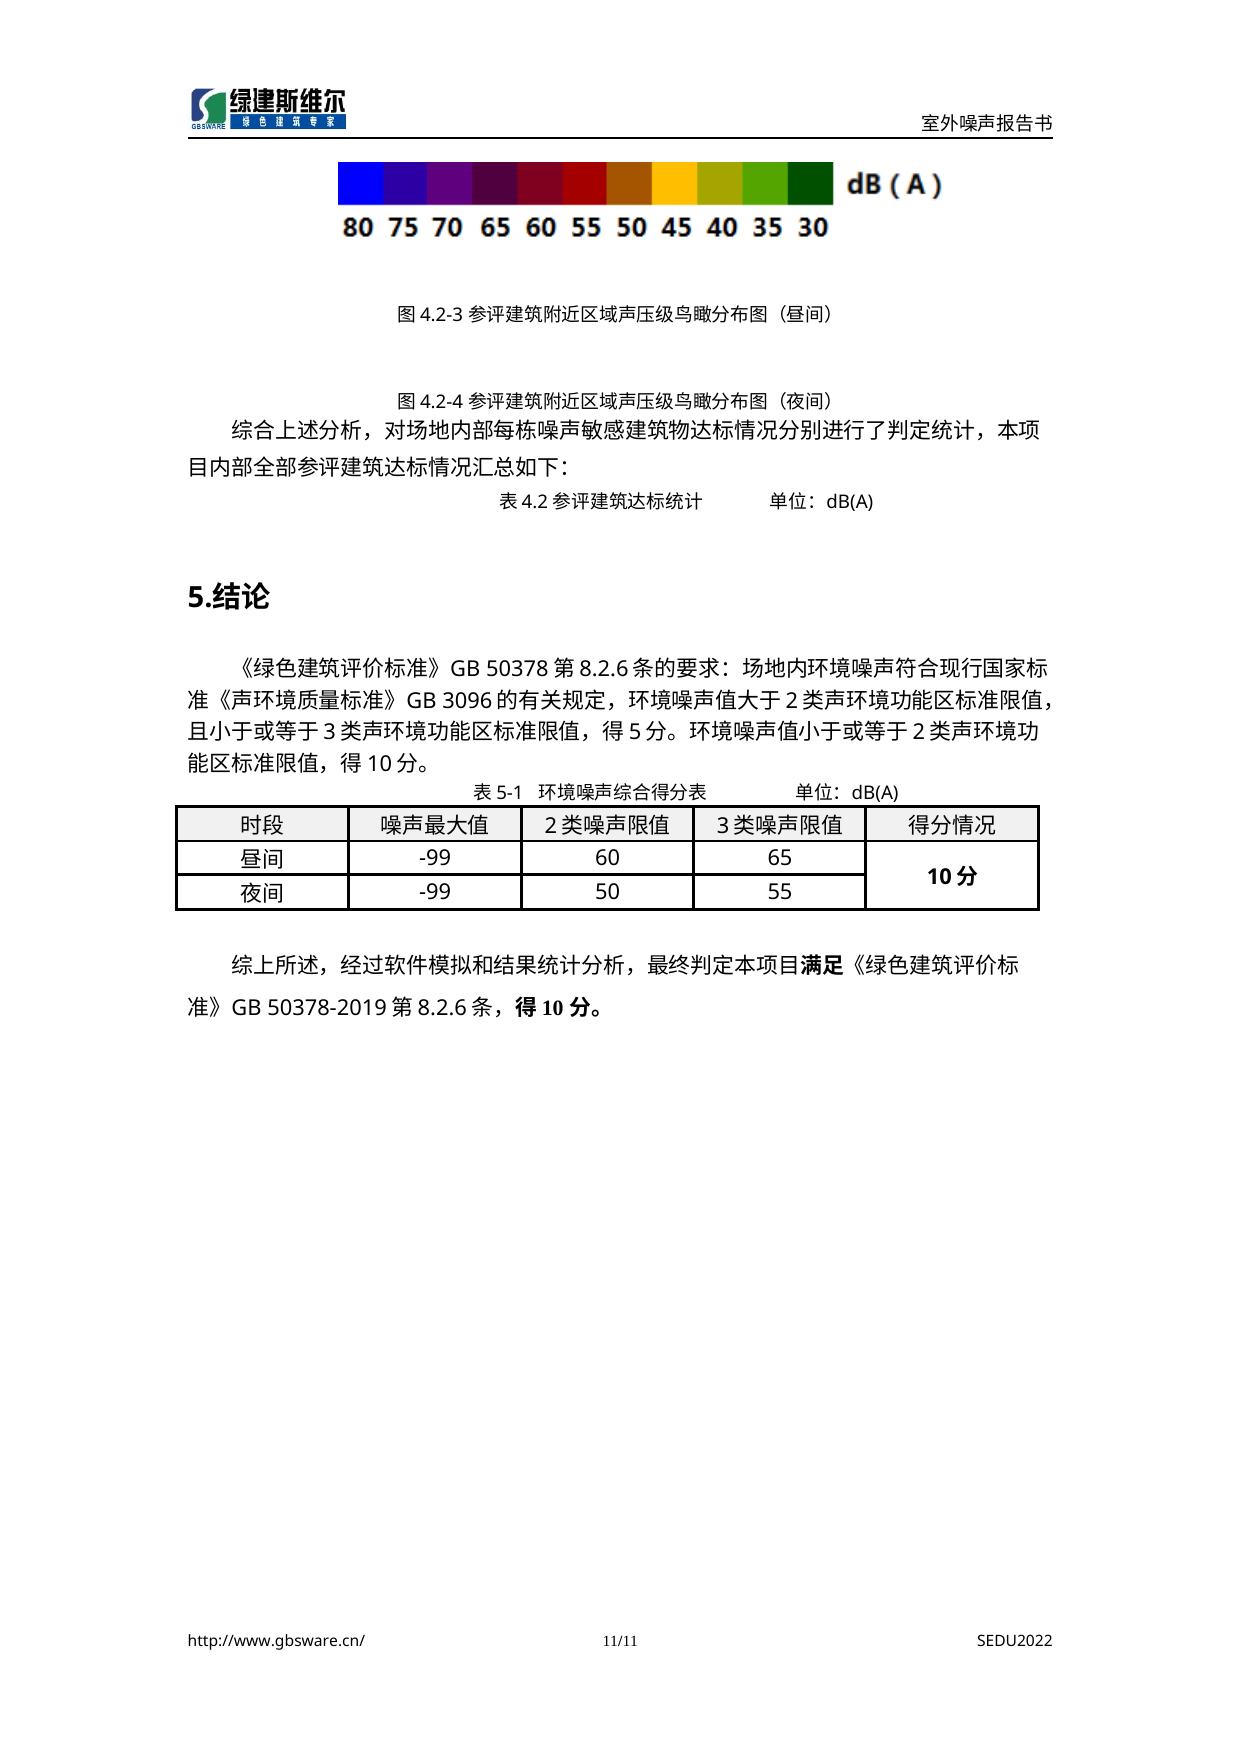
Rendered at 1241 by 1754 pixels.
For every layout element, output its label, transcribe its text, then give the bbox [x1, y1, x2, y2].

text 表5-1 环境噪声综合得分表 单位：dB(A) [187, 778, 1053, 805]
table_header 3类噪声限值 [695, 808, 864, 840]
text 图4.2-4 参评建筑附近区域声压级鸟瞰分布图（夜间） [187, 386, 1053, 413]
table_cell 昼间 [178, 842, 347, 873]
table_cell 10分 [867, 842, 1037, 908]
table_cell 65 [695, 842, 864, 873]
table_header 2类噪声限值 [523, 808, 692, 840]
table_header 得分情况 [867, 808, 1037, 840]
text 《绿色建筑评价标准》GB 50378第8.2.6条的要求：场地内环境噪声符合现行国家标准《声环境质量标准》GB 3096的有关规定，环境噪声值大于2类声环境功能区标准限值，且小于或等于3类声环境功能区标准限值，得5分。环境噪声值小于或等于2类声环境功能区标准限值，得10分。 [187, 651, 1053, 778]
text 图4.2-3 参评建筑附近区域声压级鸟瞰分布图（昼间） [187, 299, 1053, 327]
text 综上所述，经过软件模拟和结果统计分析，最终判定本项目满足《绿色建筑评价标准》GB 50378-2019第8.2.6条，得 10 分。 [187, 940, 1053, 1023]
table_cell -99 [350, 842, 520, 873]
table_cell 60 [523, 842, 692, 873]
table_cell 55 [695, 876, 864, 908]
table_cell -99 [350, 876, 520, 908]
table_cell 夜间 [178, 876, 347, 908]
text 综合上述分析，对场地内部每栋噪声敏感建筑物达标情况分别进行了判定统计，本项目内部全部参评建筑达标情况汇总如下： [187, 413, 1053, 482]
table_header 噪声最大值 [350, 808, 520, 840]
table_cell 50 [523, 876, 692, 908]
subtitle 5.结论 [187, 574, 1053, 616]
picture [187, 88, 347, 130]
text 表4.2 参评建筑达标统计 单位：dB(A) [187, 486, 1053, 513]
picture [338, 162, 946, 240]
table_header 时段 [178, 808, 347, 840]
